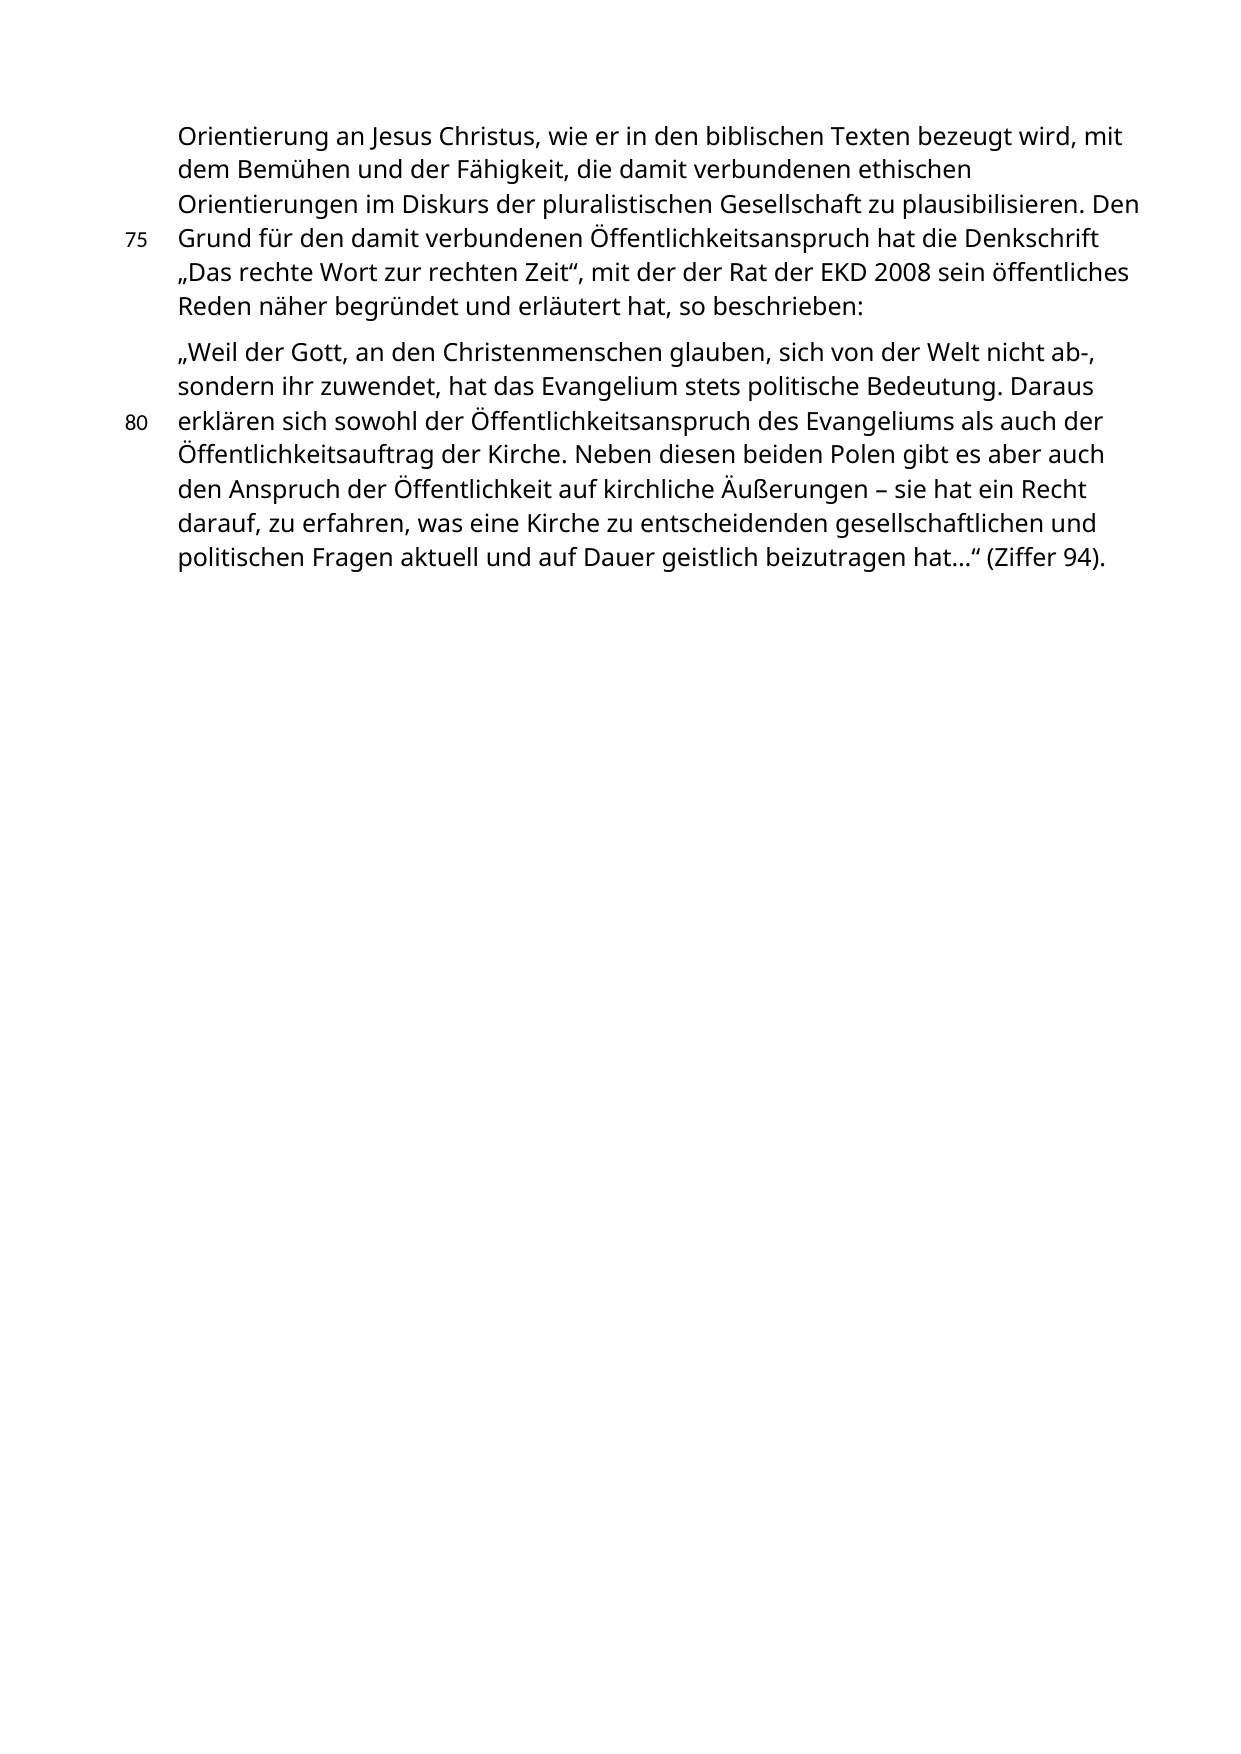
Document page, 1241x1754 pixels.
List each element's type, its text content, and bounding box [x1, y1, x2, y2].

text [177, 118, 1152, 322]
text „Weil der Gott, an den Christenmenschen glauben, sich von der Welt nicht ab-, sondern ihr zuwendet, hat das Evangelium stets politische Bedeutung. Daraus erklären sich sowohl der Öffentlichkeitsanspruch des Evangeliums als auch der Öffentlichkeitsauftrag der Kirche. Neben diesen beiden Polen gibt es aber auch den Anspruch der Öffentlichkeit auf kirchliche Äußerungen – sie hat ein Recht darauf, zu erfahren, was eine Kirche zu entscheidenden gesellschaftlichen und politischen Fragen aktuell und auf Dauer geistlich beizutragen hat…“ (Ziffer 94). [177, 335, 1152, 573]
